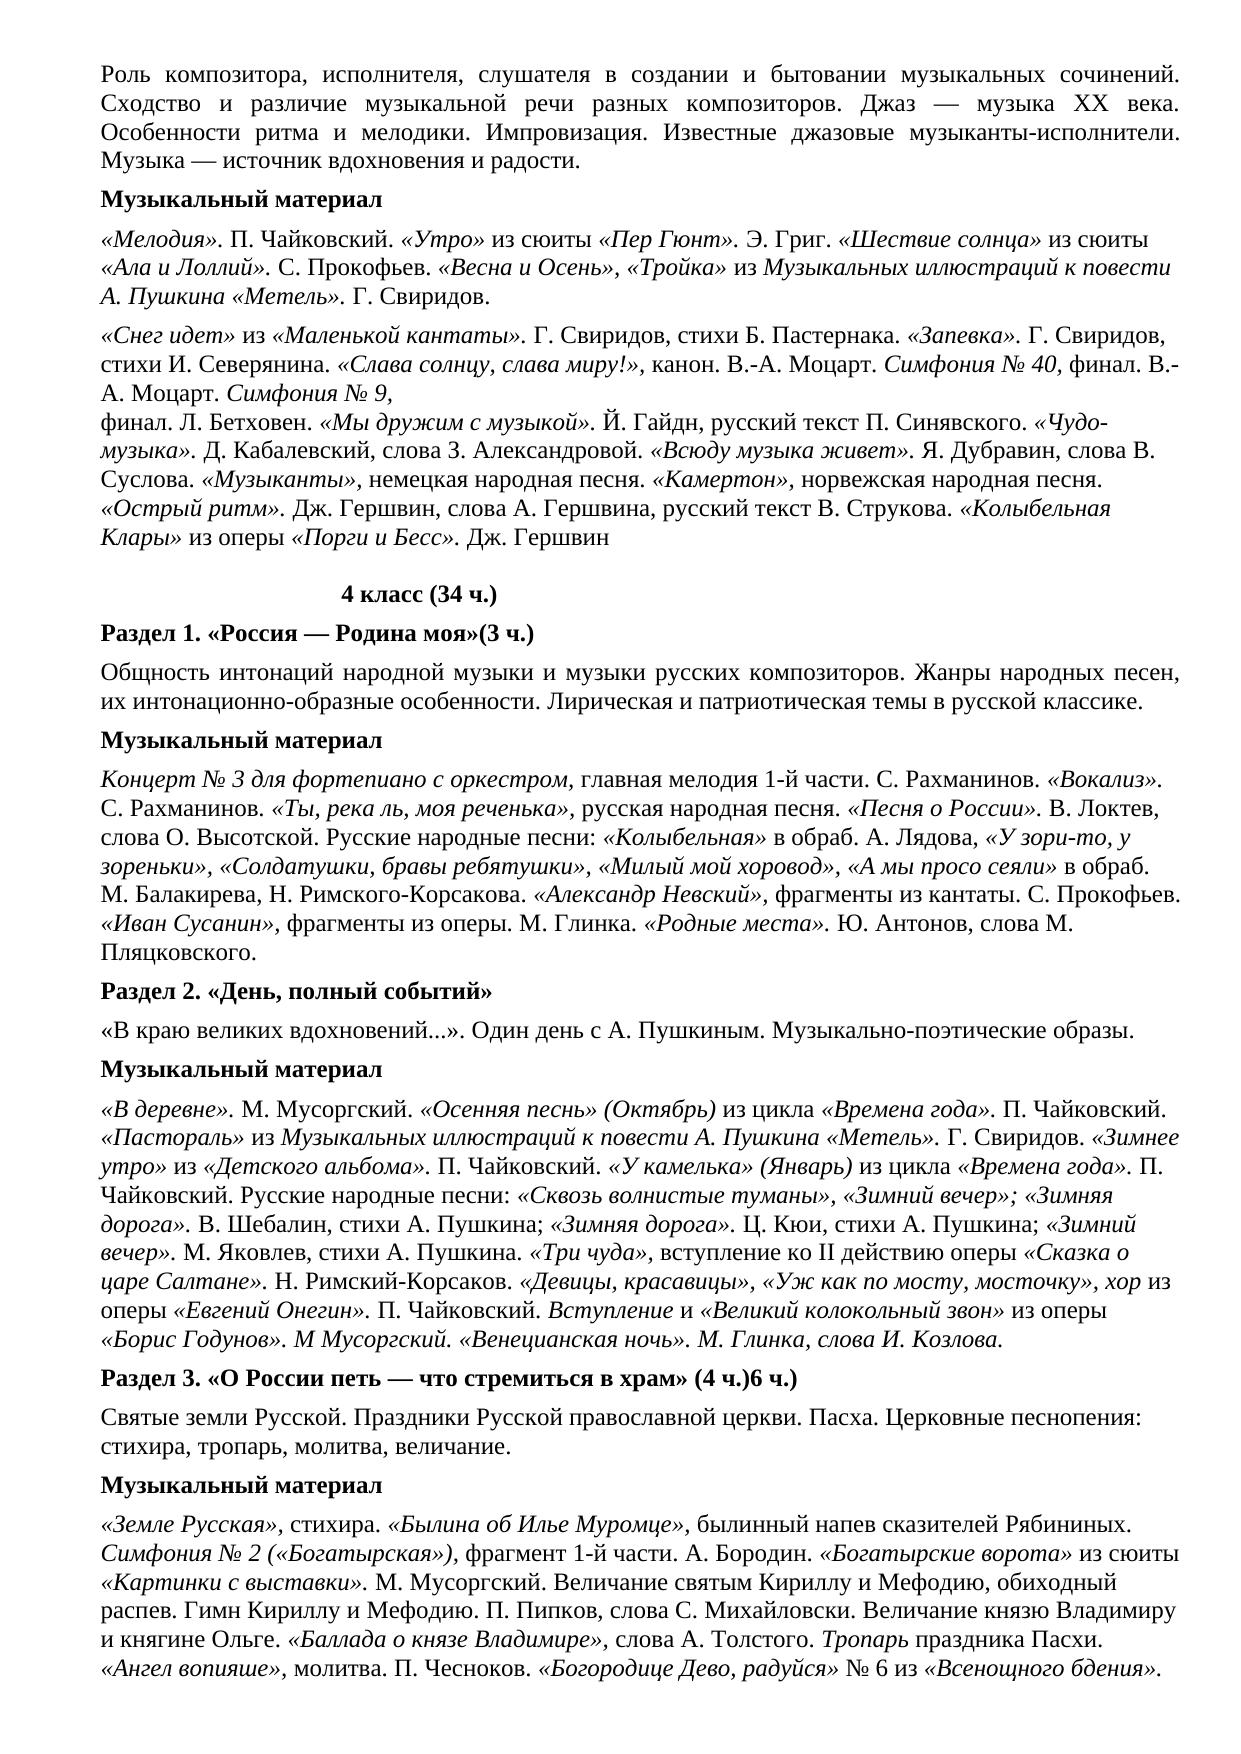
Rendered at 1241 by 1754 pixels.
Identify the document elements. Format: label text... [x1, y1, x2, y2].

text 4 класс (34 ч.) [100, 579, 1181, 608]
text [100, 1509, 1181, 1682]
text Концерт № 3 для фортепиано с оркестром, главная мелодия 1-й части. С. Рахманинов. «Вокализ». С. Рахманинов. «Ты, река ль, моя реченька», русская народная песня. «Песня о России». В. Локтев, слова О. Высотской. Русские народные песни: «Колыбельная» в обраб. А. Лядова, «У зори-то, у зореньки», «Солдатушки, бравы ребятушки», «Милый мой хоровод», «А мы просо сеяли» в обраб. М. Балакирева, Н. Римского-Корсакова. «Александр Невский», фрагменты из кантаты. С. Прокофьев. «Иван Сусанин», фрагменты из оперы. М. Глинка. «Родные места». Ю. Антонов, слова М. Пляцковского. [100, 764, 1181, 966]
text «В краю великих вдохновений...». Один день с А. Пушкиным. Музыкально-поэтические образы. [100, 1015, 1181, 1044]
text Роль композитора, исполнителя, слушателя в создании и бытовании музыкальных сочинений. Сходство и различие музыкальной речи разных композиторов. Джаз — музыка XX века. Особенности ритма и мелодики. Импровизация. Известные джазовые музыканты-исполнители. Музыка — источник вдохновения и радости. [100, 59, 1181, 174]
text Раздел 3. «О России петь — что стремиться в храм» (4 ч.)6 ч.) [100, 1363, 1181, 1392]
text «Снег идет» из «Маленькой кантаты». Г. Свиридов, стихи Б. Пастернака. «Запевка». Г. Свиридов, стихи И. Северянина. «Слава солнцу, слава миру!», канон. В.-А. Моцарт. Симфония № 40, финал. В.-А. Моцарт. Симфония № 9, [100, 320, 1181, 407]
text Музыкальный материал [100, 184, 1181, 213]
text Общность интонаций народной музыки и музыки русских композиторов. Жанры народных песен, их интонационно-образные особенности. Лирическая и патриотическая темы в русской классике. [100, 657, 1181, 715]
text «Мелодия». П. Чайковский. «Утро» из сюиты «Пер Гюнт». Э. Григ. «Шествие солнца» из сюиты «Ала и Лоллий». С. Прокофьев. «Весна и Осень», «Тройка» из Музыкальных иллюстраций к повести А. Пушкина «Метель». Г. Свиридов. [100, 224, 1181, 310]
text Святые земли Русской. Праздники Русской православной церкви. Пасха. Церковные песнопения: стихира, тропарь, молитва, величание. [100, 1402, 1181, 1459]
text финал. Л. Бетховен. «Мы дружим с музыкой». Й. Гайдн, русский текст П. Синявского. «Чудо-музыка». Д. Кабалевский, слова З. Александровой. «Всюду музыка живет». Я. Дубравин, слова В. Суслова. «Музыканты», немецкая народная песня. «Камертон», норвежская народная песня. «Острый ритм». Дж. Гершвин, слова А. Гершвина, русский текст В. Струкова. «Колыбельная Клары» из оперы «Порги и Бесс». Дж. Гершвин [100, 407, 1181, 550]
text «В деревне». М. Мусоргский. «Осенняя песнь» (Октябрь) из цикла «Времена года». П. Чайковский. «Пастораль» из Музыкальных иллюстраций к повести А. Пушкина «Метель». Г. Свиридов. «Зимнее утро» из «Детского альбома». П. Чайковский. «У камелька» (Январь) из цикла «Времена года». П. Чайковский. Русские народные песни: «Сквозь волнистые туманы», «Зимний вечер»; «Зимняя дорога». В. Шебалин, стихи А. Пушкина; «Зимняя дорога». Ц. Кюи, стихи А. Пушкина; «Зимний вечер». М. Яковлев, стихи А. Пушкина. «Три чуда», вступление ко II действию оперы «Сказка о царе Салтане». Н. Римский-Корсаков. «Девицы, красавицы», «Уж как по мосту, мосточку», хор из оперы «Евгений Онегин». П. Чайковский. Вступление и «Великий колокольный звон» из оперы «Борис Годунов». М Мусоргский. «Венецианская ночь». М. Глинка, слова И. Козлова. [100, 1094, 1181, 1352]
text Раздел 1. «Россия — Родина моя»(3 ч.) [100, 618, 1181, 647]
text Раздел 2. «День, полный событий» [100, 976, 1181, 1005]
text Музыкальный материал [100, 725, 1181, 754]
text Музыкальный материал [100, 1470, 1181, 1499]
text Музыкальный материал [100, 1054, 1181, 1083]
